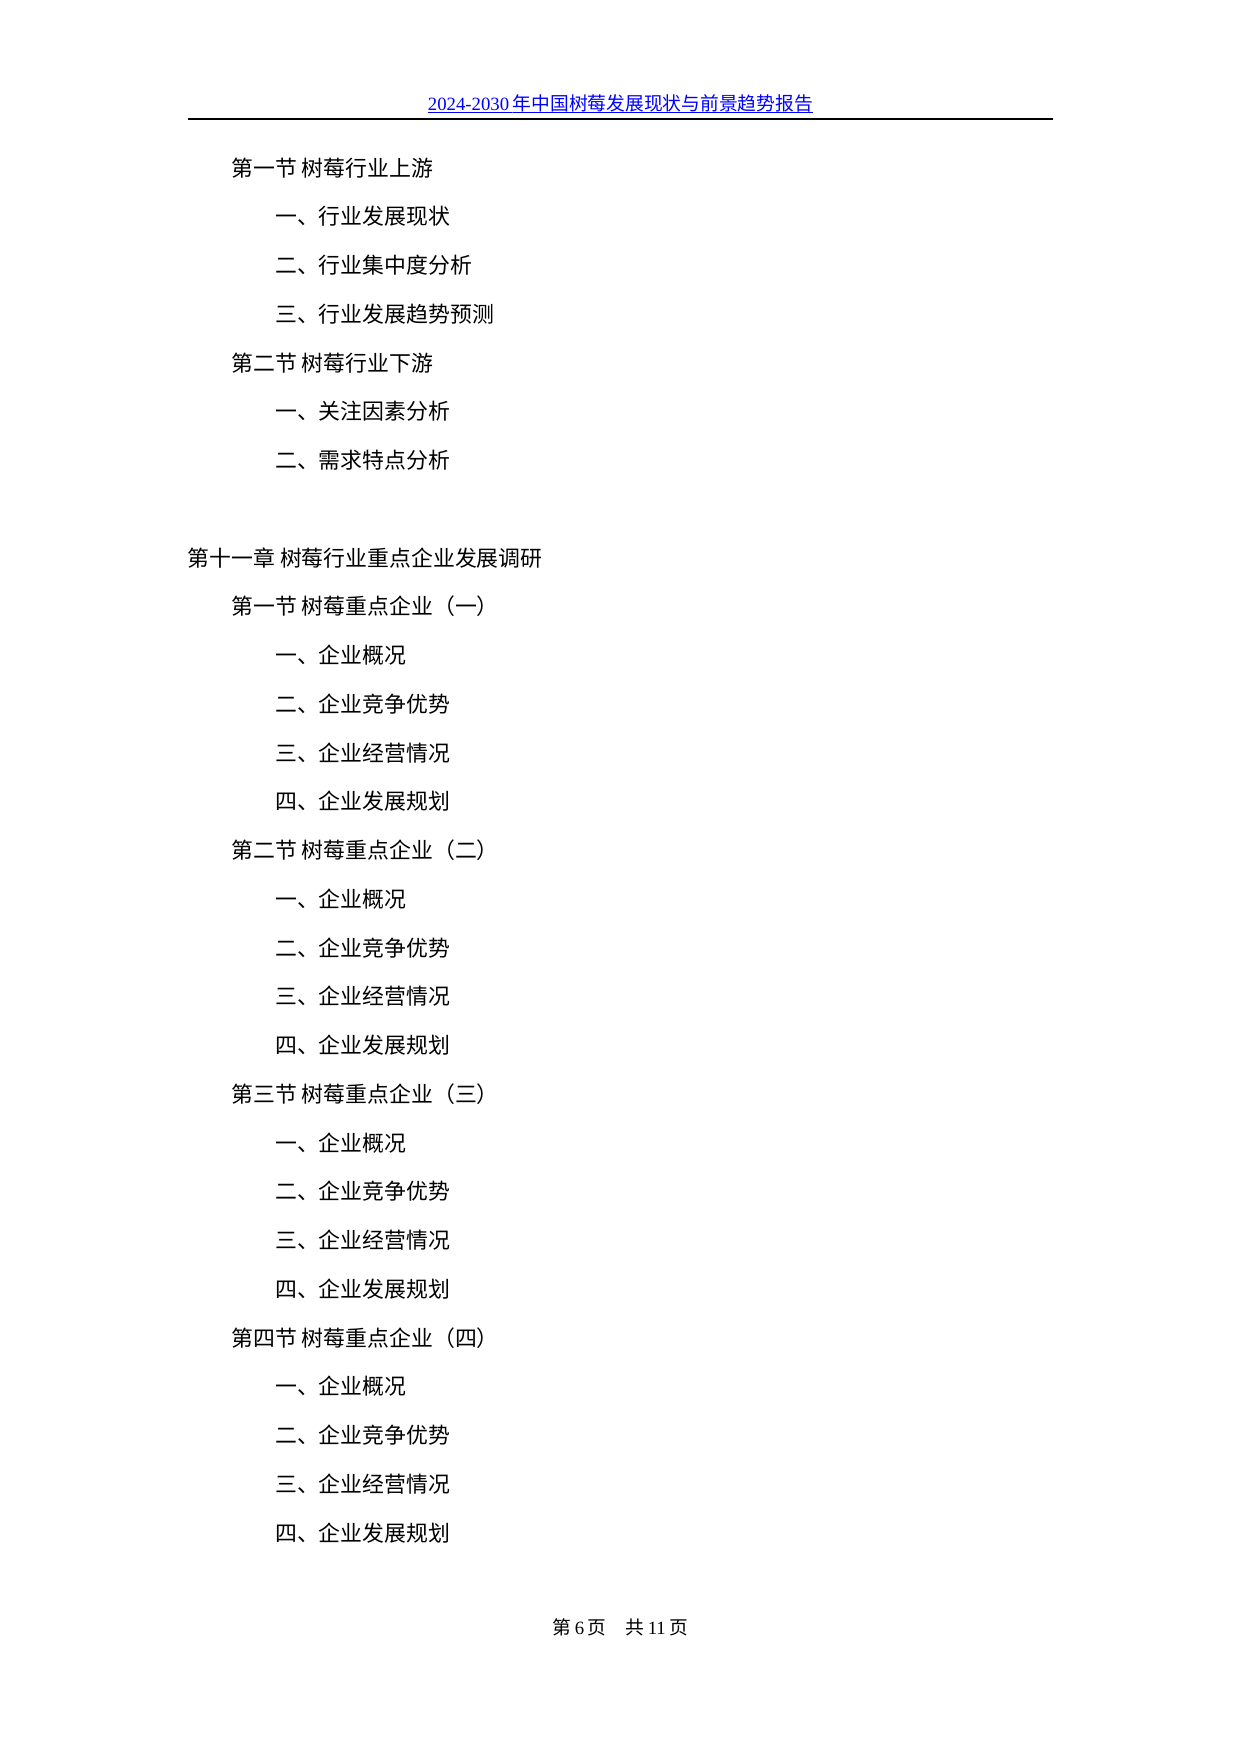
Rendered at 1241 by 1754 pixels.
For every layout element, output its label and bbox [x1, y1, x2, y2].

text [187, 150, 1053, 1548]
